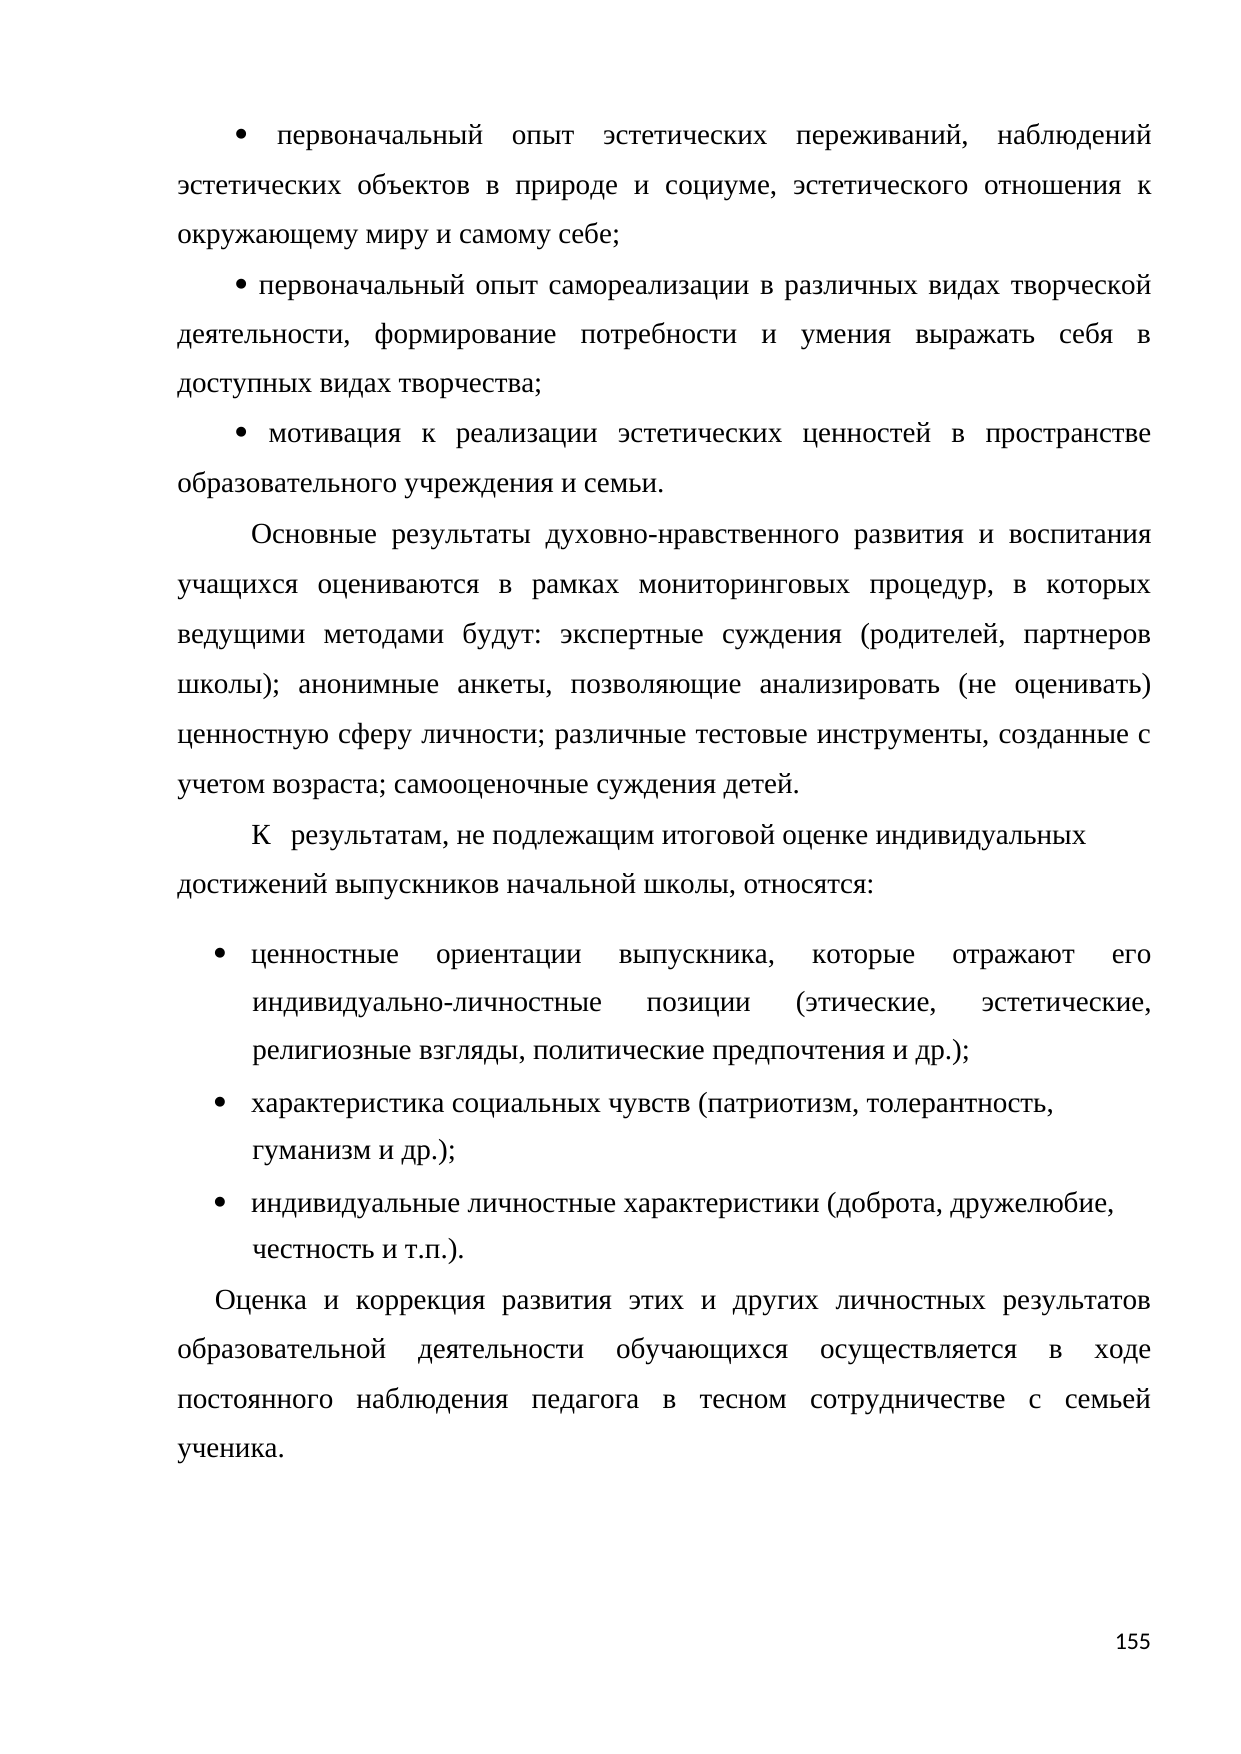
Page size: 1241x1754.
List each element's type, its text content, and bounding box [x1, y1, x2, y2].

text  мотивация к реализации эстетических ценностей в пространстве образовательного учреждения и семьи. [177, 416, 1152, 499]
text Оценка и коррекция развития этих и других личностных результатов образовательной деятельности обучающихся осуществляется в ходе постоянного наблюдения педагога в тесном сотрудничестве с семьей ученика. [177, 1282, 1152, 1463]
text  первоначальный опыт самореализации в различных видах творческой деятельности, формирование потребности и умения выражать себя в доступных видах творчества; [177, 267, 1152, 399]
text Основные результаты духовно-нравственного развития и воспитания учащихся оцениваются в рамках мониторинговых процедур, в которых ведущими методами будут: экспертные суждения (родителей, партнеров школы); анонимные анкеты, позволяющие анализировать (не оценивать) ценностную сферу личности; различные тестовые инструменты, созданные с учетом возраста; самооценочные суждения детей. [177, 516, 1152, 799]
list результатам, не подлежащим итоговой оценке индивидуальных достижений выпускников начальной школы, относятся: [177, 817, 1152, 899]
text  первоначальный опыт эстетических переживаний, наблюдений эстетических объектов в природе и социуме, эстетического отношения к окружающему миру и самому себе; [177, 117, 1152, 250]
list характеристика социальных чувств (патриотизм, толерантность, гуманизм и др.); [215, 1086, 1152, 1166]
list индивидуальные личностные характеристики (доброта, дружелюбие, честность и т.п.). [215, 1185, 1152, 1265]
list ценностные ориентации выпускника, которые отражают его индивидуально-личностные позиции (этические, эстетические, религиозные взгляды, политические предпочтения и др.); [215, 936, 1152, 1066]
text 155 [1114, 1626, 1152, 1655]
